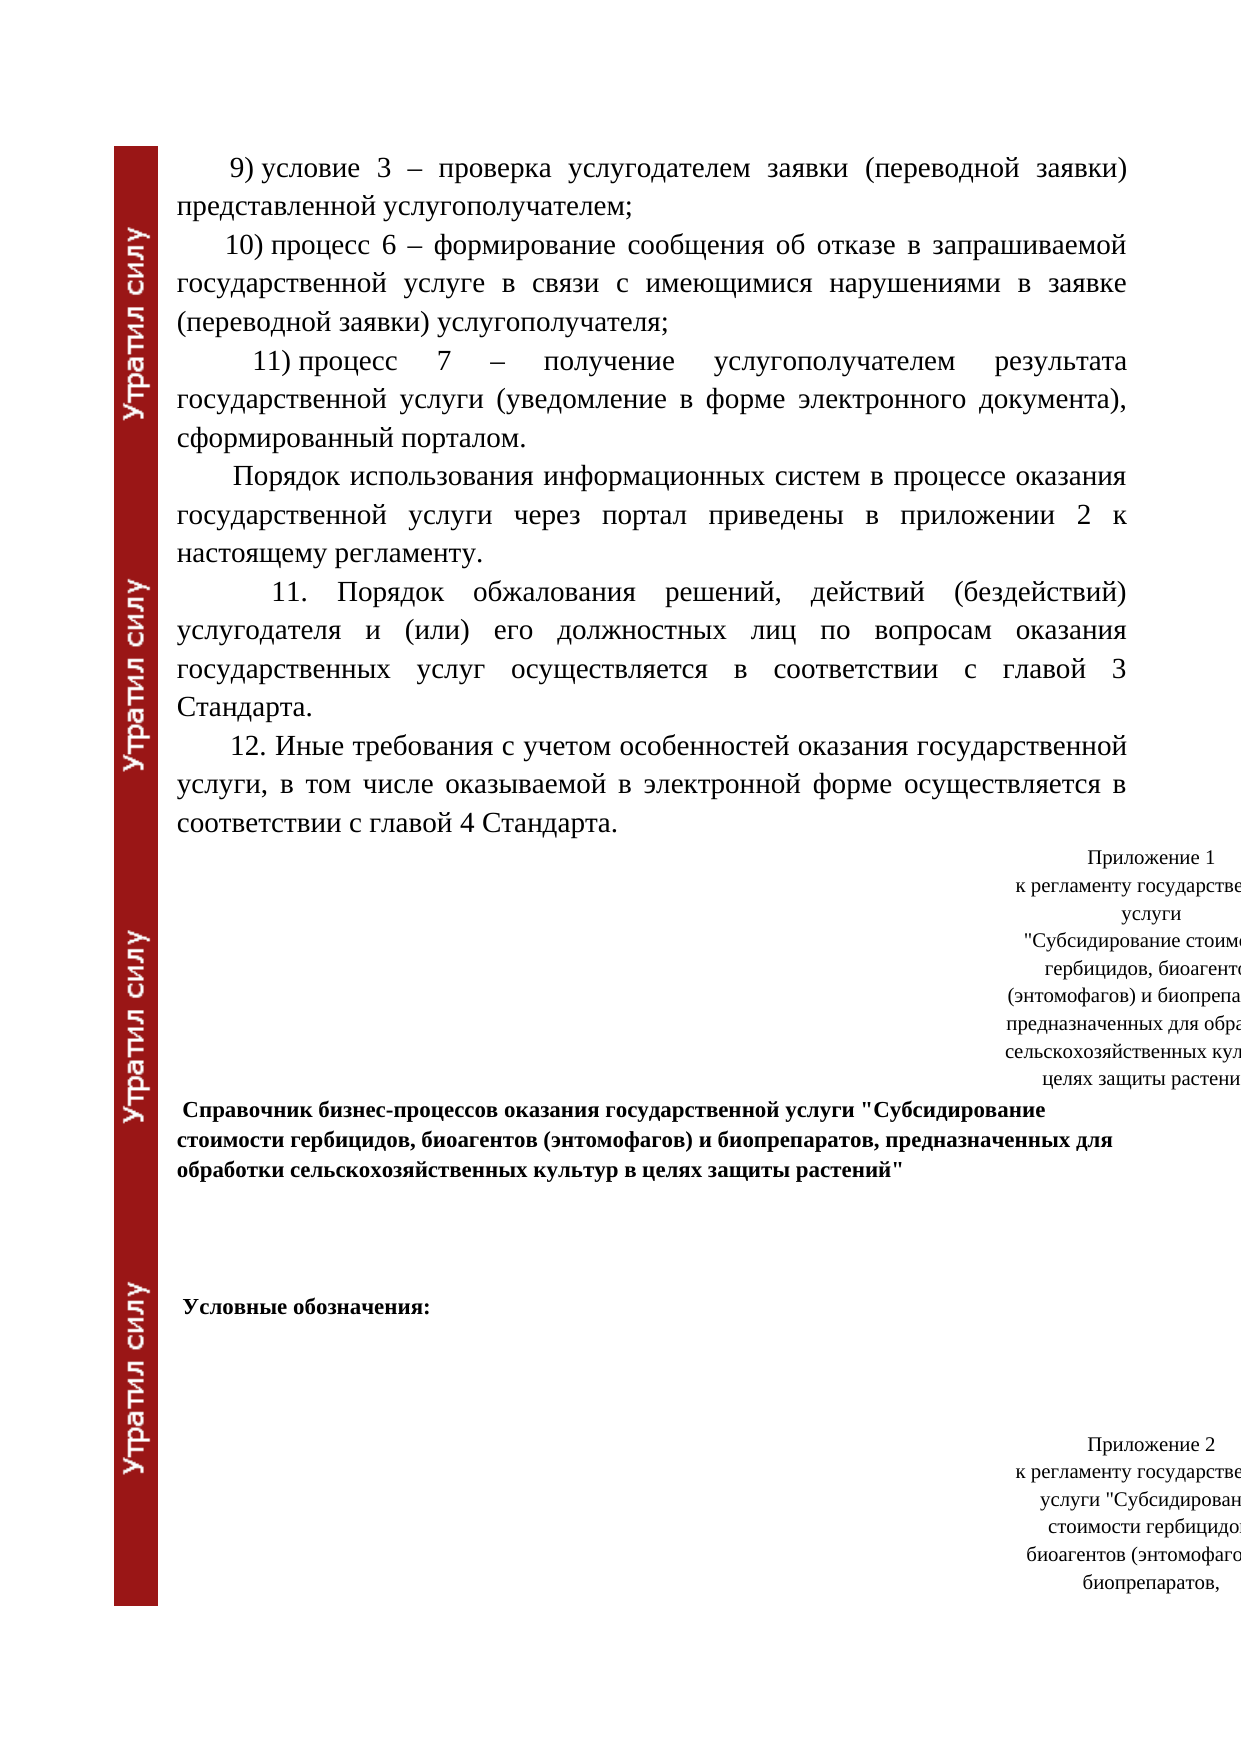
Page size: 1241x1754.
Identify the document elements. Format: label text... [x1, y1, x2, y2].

picture [114, 222, 158, 227]
picture [114, 839, 158, 844]
picture [114, 453, 158, 458]
picture [114, 1319, 158, 1430]
picture [114, 1182, 158, 1293]
picture [114, 146, 158, 150]
text 12. Иные требования с учетом особенностей оказания государственной услуги, в том числе оказываемой в электронной форме осуществляется в соответствии с главой 4 Стандарта. [112, 728, 1128, 839]
picture [114, 1595, 158, 1606]
text 11) процесс 7 – получение услугополучателем результата государственной услуги (уведомление в форме электронного документа), сформированный порталом. [112, 343, 1128, 453]
table_header [101, 1430, 912, 1595]
text 9) условие 3 – проверка услугодателем заявки (переводной заявки) представленной услугополучателем; [112, 150, 1128, 222]
text 11. Порядок обжалования решений, действий (бездействий) услугодателя и (или) его должностных лиц по вопросам оказания государственных услуг осуществляется в соответствии с главой 3 Стандарта. [112, 574, 1128, 723]
picture [114, 723, 158, 728]
picture [114, 569, 158, 574]
text Порядок использования информационных систем в процессе оказания государственной услуги через портал приведены в приложении 2 к настоящему регламенту. [112, 458, 1128, 569]
text Справочник бизнес-процессов оказания государственной услуги "Субсидирование стоимости гербицидов, биоагентов (энтомофагов) и биопрепаратов, предназначенных для обработки сельскохозяйственных культур в целях защиты растений" [112, 1096, 1128, 1182]
text Условные обозначения: [112, 1293, 1128, 1319]
table_header Приложение 1 к регламенту государственной услуги "Субсидирование стоимости гербицидов, биоагентов (энтомофагов) и биопрепаратов, предназначенных для обработки сельскохозяйственных культур в целях защиты растений" [912, 844, 1240, 1096]
picture [114, 338, 158, 343]
table_header [101, 844, 912, 1096]
text 10) процесс 6 – формирование сообщения об отказе в запрашиваемой государственной услуге в связи с имеющимися нарушениями в заявке (переводной заявки) услугополучателя; [112, 227, 1128, 338]
